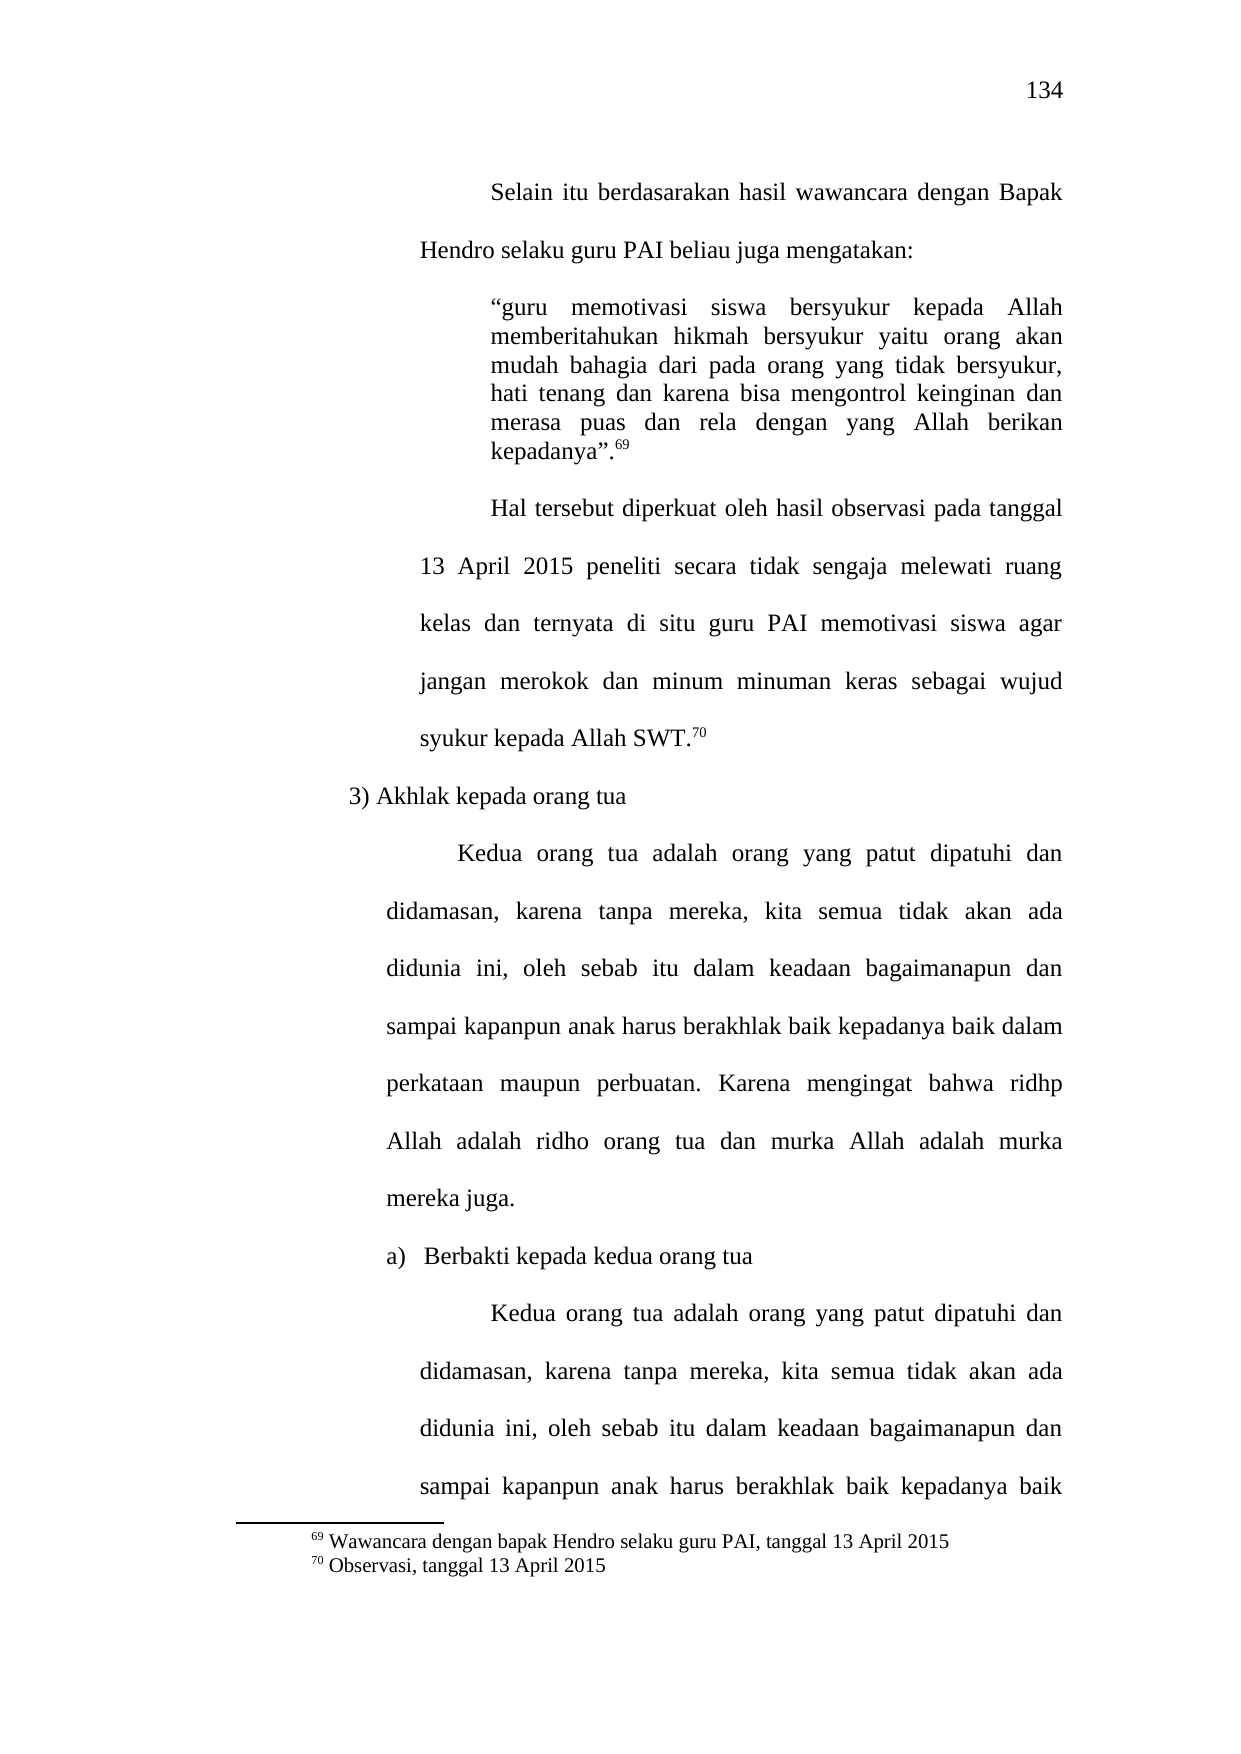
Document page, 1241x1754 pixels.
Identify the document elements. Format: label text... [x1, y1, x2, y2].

list Berbakti kepada kedua orang tua [386, 1241, 1063, 1270]
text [419, 1298, 1063, 1500]
text 3) Akhlak kepada orang tua [349, 781, 1063, 810]
text Selain itu berdasarakan hasil wawancara dengan Bapak Hendro selaku guru PAI beliau juga mengatakan: [419, 177, 1063, 263]
text Kedua orang tua adalah orang yang patut dipatuhi dan didamasan, karena tanpa mereka, kita semua tidak akan ada didunia ini, oleh sebab itu dalam keadaan bagaimanapun dan sampai kapanpun anak harus berakhlak baik kepadanya baik dalam perkataan maupun perbuatan. Karena mengingat bahwa ridhp Allah adalah ridho orang tua dan murka Allah adalah murka mereka juga. [386, 838, 1063, 1212]
text Hal tersebut diperkuat oleh hasil observasi pada tanggal 13 April 2015 peneliti secara tidak sengaja melewati ruang kelas dan ternyata di situ guru PAI memotivasi siswa agar jangan merokok dan minum minuman keras sebagai wujud syukur kepada Allah SWT. [419, 493, 1063, 752]
text “guru memotivasi siswa bersyukur kepada Allah memberitahukan hikmah bersyukur yaitu orang akan mudah bahagia dari pada orang yang tidak bersyukur, hati tenang dan karena bisa mengontrol keinginan dan merasa puas dan rela dengan yang Allah berikan kepadanya”. [490, 292, 1063, 465]
